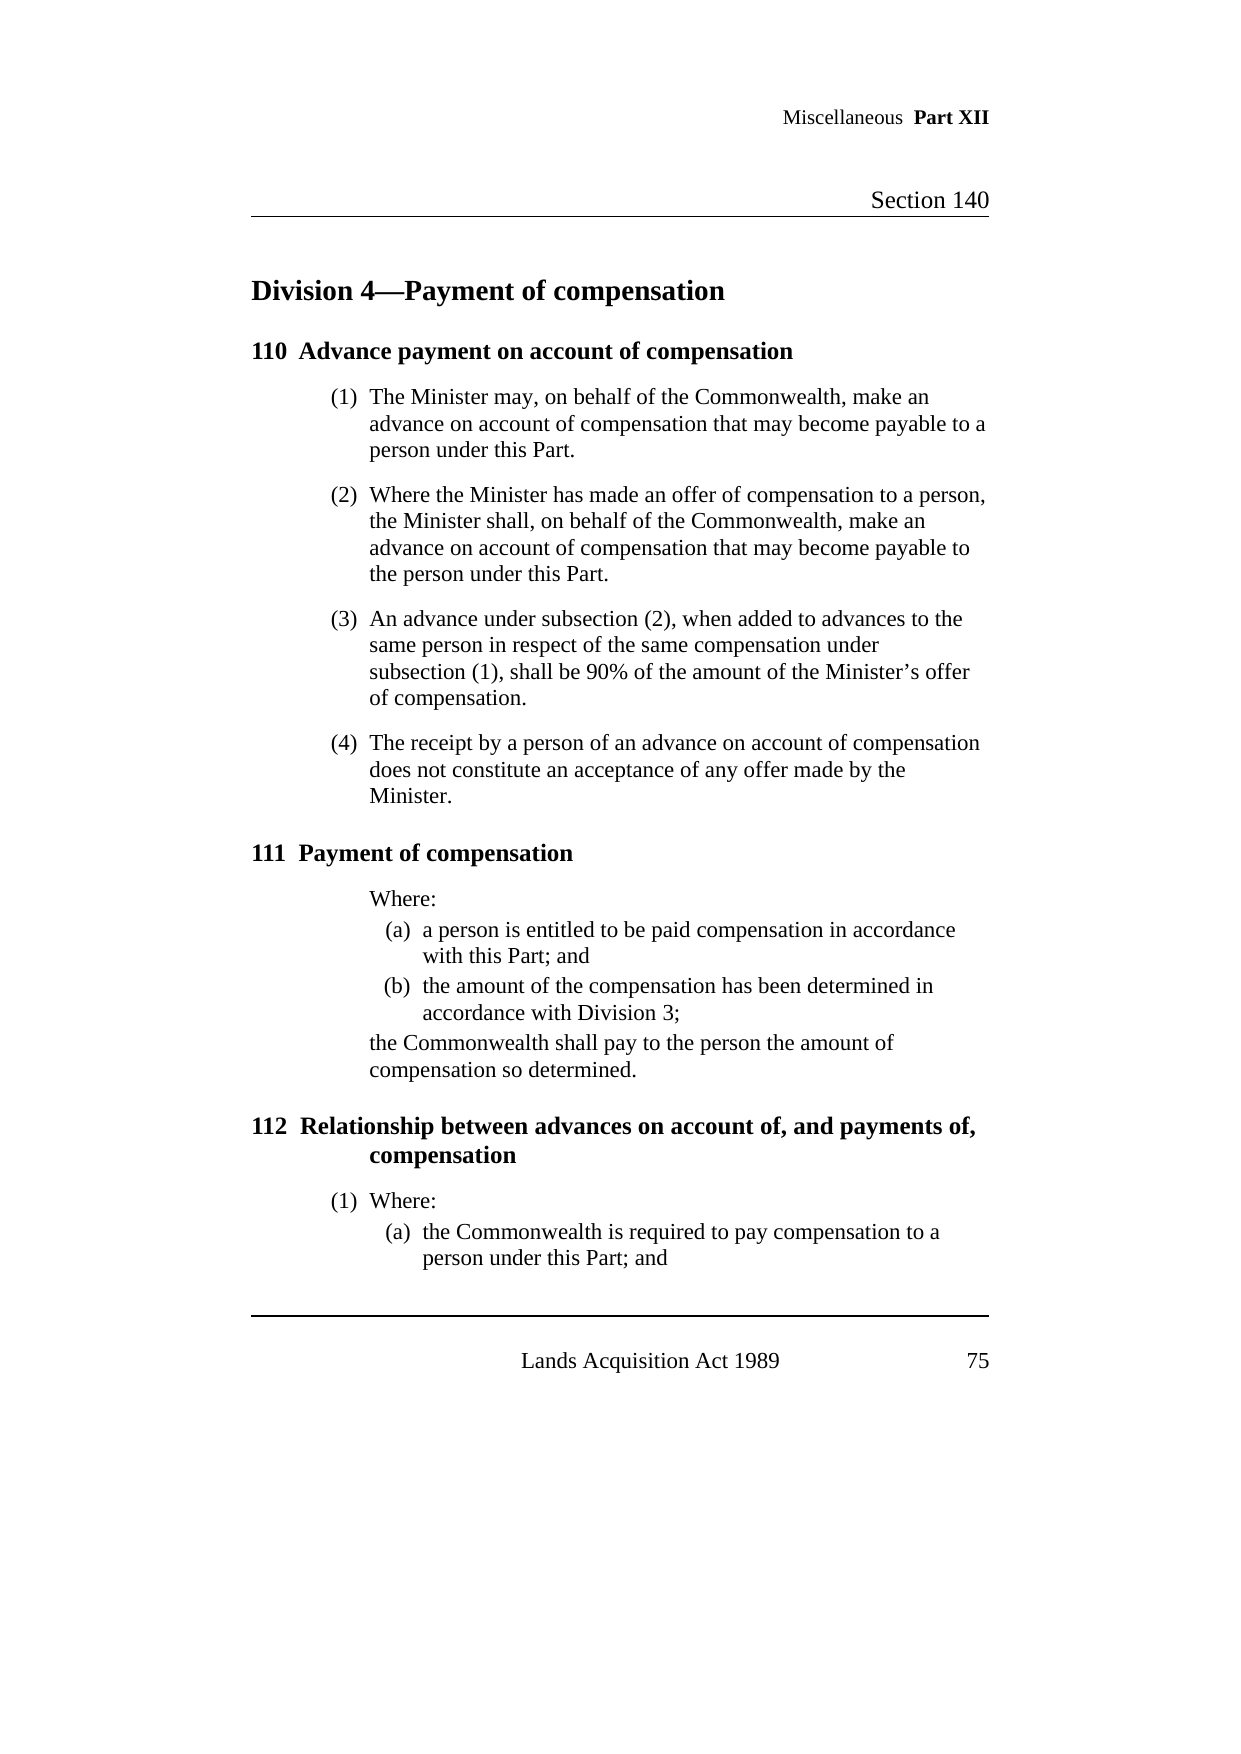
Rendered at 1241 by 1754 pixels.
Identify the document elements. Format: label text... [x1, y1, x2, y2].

text Where: [251, 885, 989, 911]
text 112 Relationship between advances on account of, and payments of, compensation [251, 1111, 989, 1169]
text (a) a person is entitled to be paid compensation in accordance with this Part; and [251, 916, 989, 968]
text (1) Where: [251, 1187, 989, 1214]
text (4) The receipt by a person of an advance on account of compensation does not constitute an acceptance of any offer made by the Minister. [251, 729, 989, 808]
text 110 Advance payment on account of compensation [251, 336, 989, 364]
text (3) An advance under subsection (2), when added to advances to the same person in respect of the same compensation under subsection (1), shall be 90% of the amount of the Minister’s offer of compensation. [251, 605, 989, 711]
text (a) the Commonwealth is required to pay compensation to a person under this Part; and [251, 1218, 989, 1271]
text (2) Where the Minister has made an offer of compensation to a person, the Minister shall, on behalf of the Commonwealth, make an advance on account of compensation that may become payable to the person under this Part. [251, 481, 989, 586]
text Division 4—Payment of compensation [251, 273, 989, 307]
text (1) The Minister may, on behalf of the Commonwealth, make an advance on account of compensation that may become payable to a person under this Part. [251, 383, 989, 462]
text the Commonwealth shall pay to the person the amount of compensation so determined. [369, 1029, 989, 1082]
text 111 Payment of compensation [251, 838, 989, 866]
text (b) the amount of the compensation has been determined in accordance with Division 3; [251, 972, 989, 1025]
